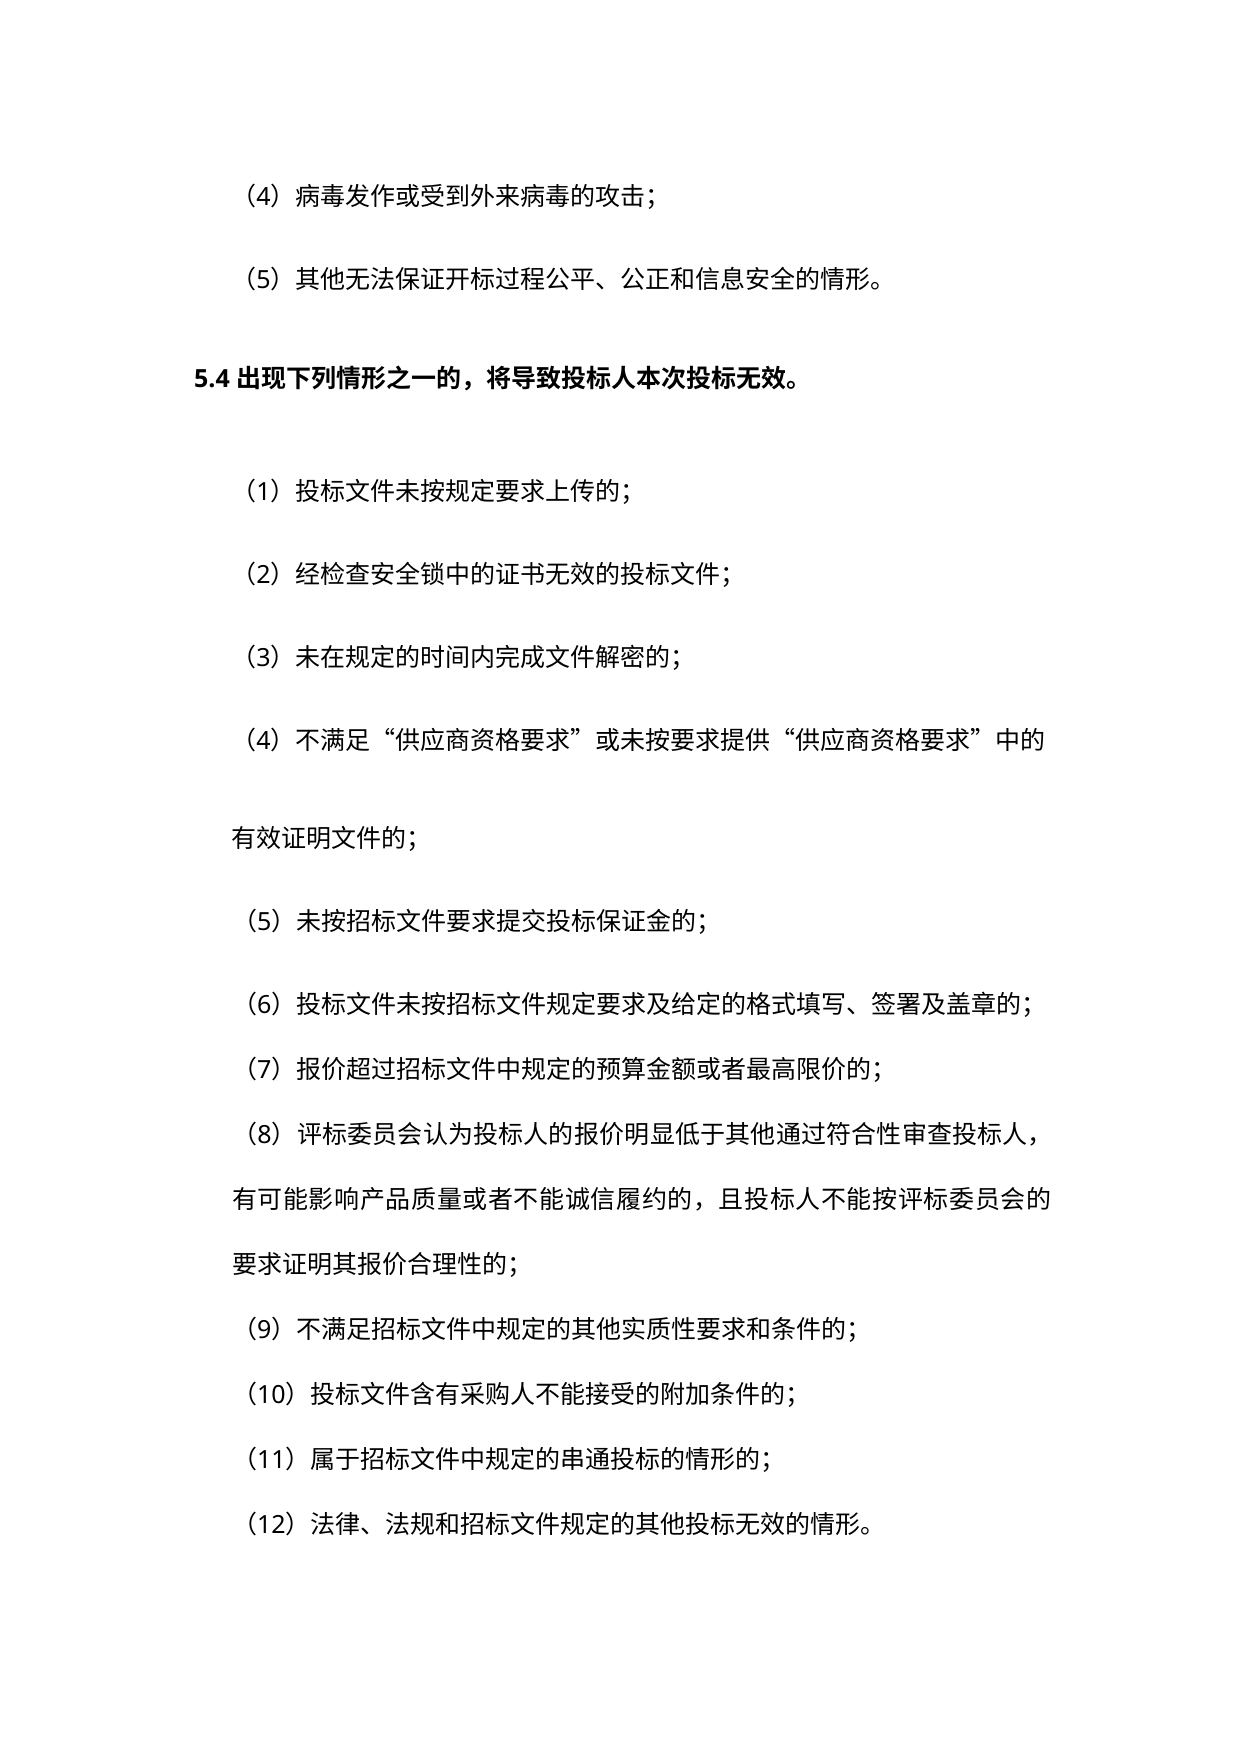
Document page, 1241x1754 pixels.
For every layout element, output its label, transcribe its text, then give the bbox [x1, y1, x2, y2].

text （12）法律、法规和招标文件规定的其他投标无效的情形。 [232, 1490, 1053, 1555]
list 5.4 出现下列情形之一的，将导致投标人本次投标无效。 [194, 344, 1053, 409]
text （4）不满足“供应商资格要求”或未按要求提供“供应商资格要求”中的有效证明文件的； [231, 706, 1053, 869]
text （3）未在规定的时间内完成文件解密的； [231, 623, 1053, 688]
text （9）不满足招标文件中规定的其他实质性要求和条件的； [232, 1295, 1053, 1360]
text （5）其他无法保证开标过程公平、公正和信息安全的情形。 [187, 245, 1053, 310]
text （7）报价超过招标文件中规定的预算金额或者最高限价的； [232, 1035, 1053, 1100]
text （8）评标委员会认为投标人的报价明显低于其他通过符合性审查投标人，有可能影响产品质量或者不能诚信履约的，且投标人不能按评标委员会的要求证明其报价合理性的； [232, 1100, 1053, 1295]
text （6）投标文件未按招标文件规定要求及给定的格式填写、签署及盖章的； [232, 970, 1053, 1035]
text （1）投标文件未按规定要求上传的； [231, 457, 1053, 522]
text （2）经检查安全锁中的证书无效的投标文件； [231, 540, 1053, 605]
text （10）投标文件含有采购人不能接受的附加条件的； [232, 1360, 1053, 1425]
text （11）属于招标文件中规定的串通投标的情形的； [232, 1425, 1053, 1490]
text （4）病毒发作或受到外来病毒的攻击； [187, 162, 1053, 227]
text （5）未按招标文件要求提交投标保证金的； [232, 887, 1053, 952]
